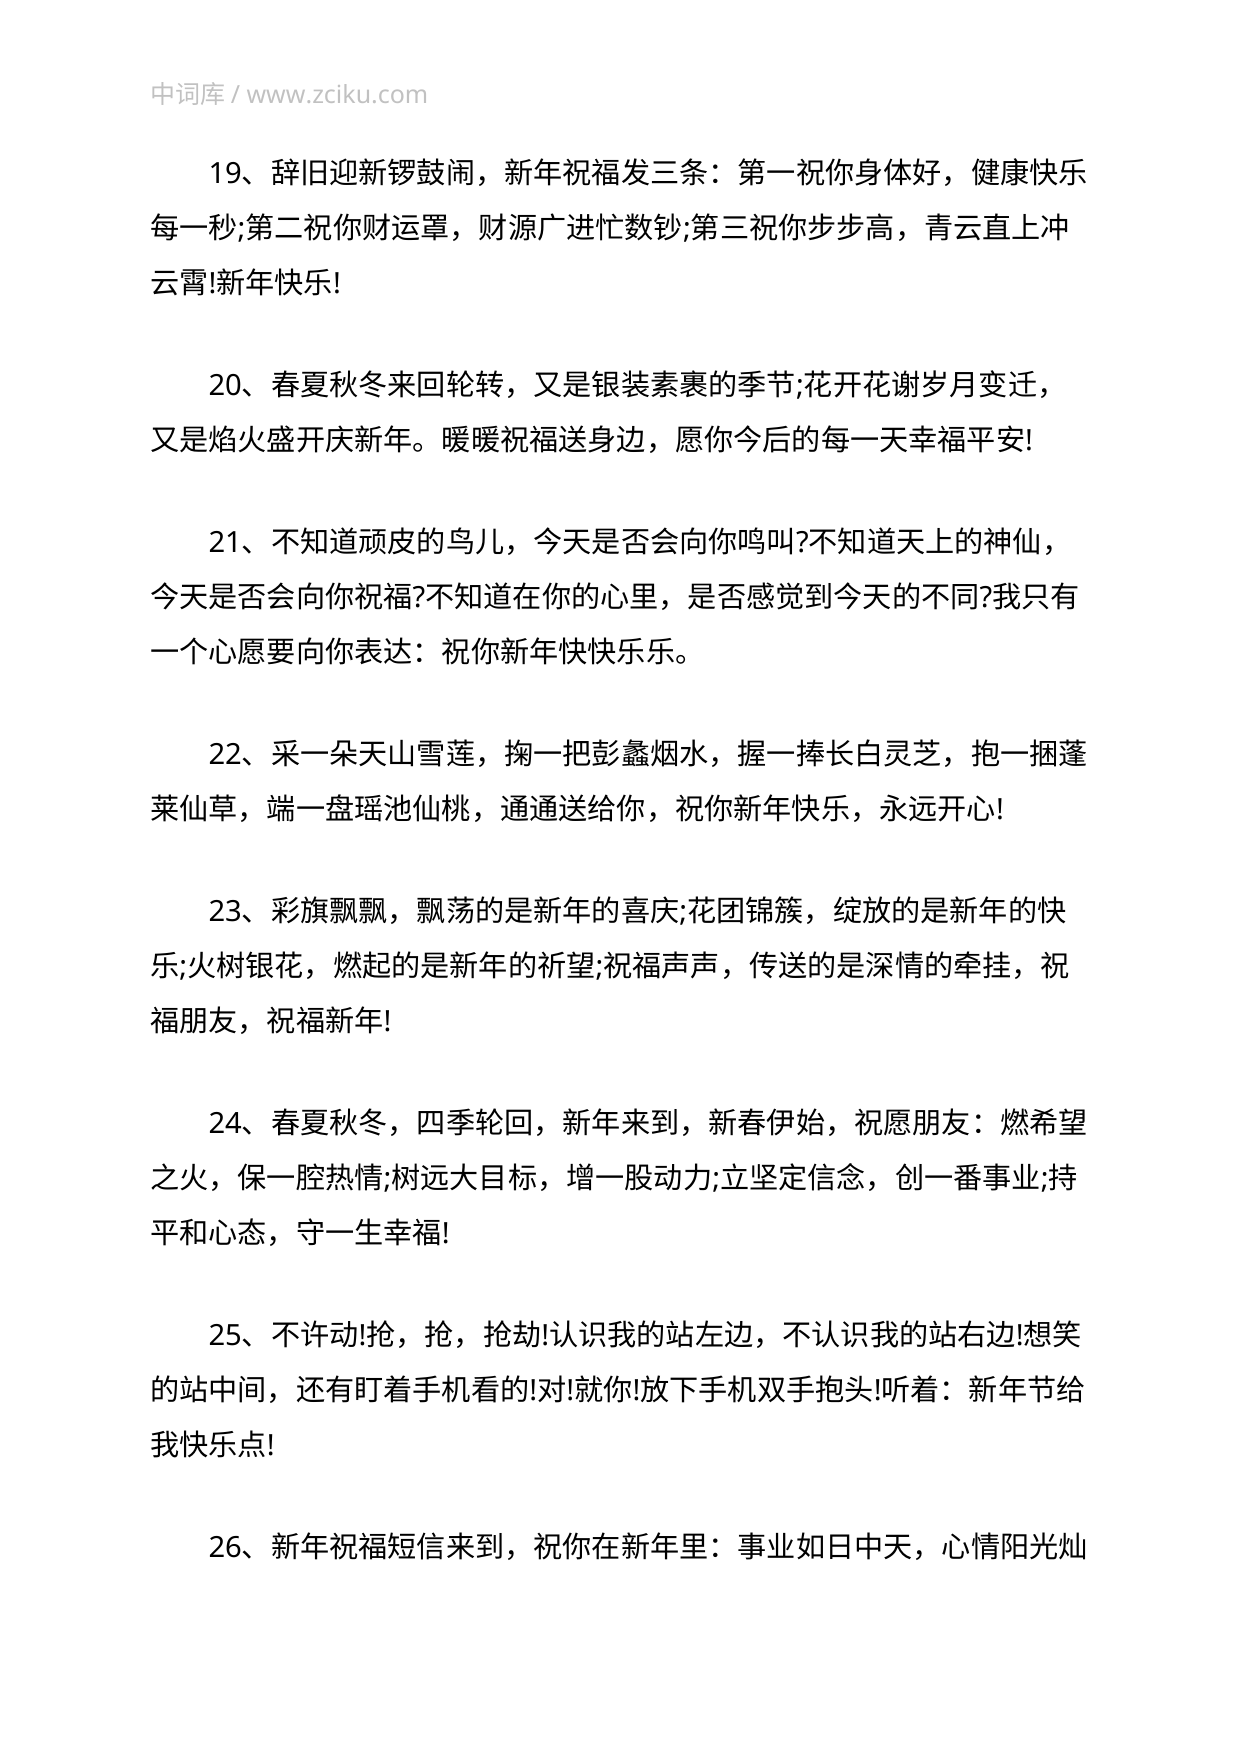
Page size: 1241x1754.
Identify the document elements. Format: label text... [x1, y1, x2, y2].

text 20、春夏秋冬来回轮转，又是银装素裹的季节;花开花谢岁月变迁，又是焰火盛开庆新年。暖暖祝福送身边，愿你今后的每一天幸福平安! [150, 362, 1090, 459]
text 23、彩旗飘飘，飘荡的是新年的喜庆;花团锦簇，绽放的是新年的快乐;火树银花，燃起的是新年的祈望;祝福声声，传送的是深情的牵挂，祝福朋友，祝福新年! [150, 888, 1090, 1040]
text 25、不许动!抢，抢，抢劫!认识我的站左边，不认识我的站右边!想笑的站中间，还有盯着手机看的!对!就你!放下手机双手抱头!听着：新年节给我快乐点! [150, 1312, 1090, 1464]
text 19、辞旧迎新锣鼓闹，新年祝福发三条：第一祝你身体好，健康快乐每一秒;第二祝你财运罩，财源广进忙数钞;第三祝你步步高，青云直上冲云霄!新年快乐! [150, 150, 1090, 302]
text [150, 1524, 1090, 1566]
text 21、不知道顽皮的鸟儿，今天是否会向你鸣叫?不知道天上的神仙，今天是否会向你祝福?不知道在你的心里，是否感觉到今天的不同?我只有一个心愿要向你表达：祝你新年快快乐乐。 [150, 519, 1090, 671]
text 24、春夏秋冬，四季轮回，新年来到，新春伊始，祝愿朋友：燃希望之火，保一腔热情;树远大目标，增一股动力;立坚定信念，创一番事业;持平和心态，守一生幸福! [150, 1100, 1090, 1252]
text 22、采一朵天山雪莲，掬一把彭蠡烟水，握一捧长白灵芝，抱一捆蓬莱仙草，端一盘瑶池仙桃，通通送给你，祝你新年快乐，永远开心! [150, 731, 1090, 828]
